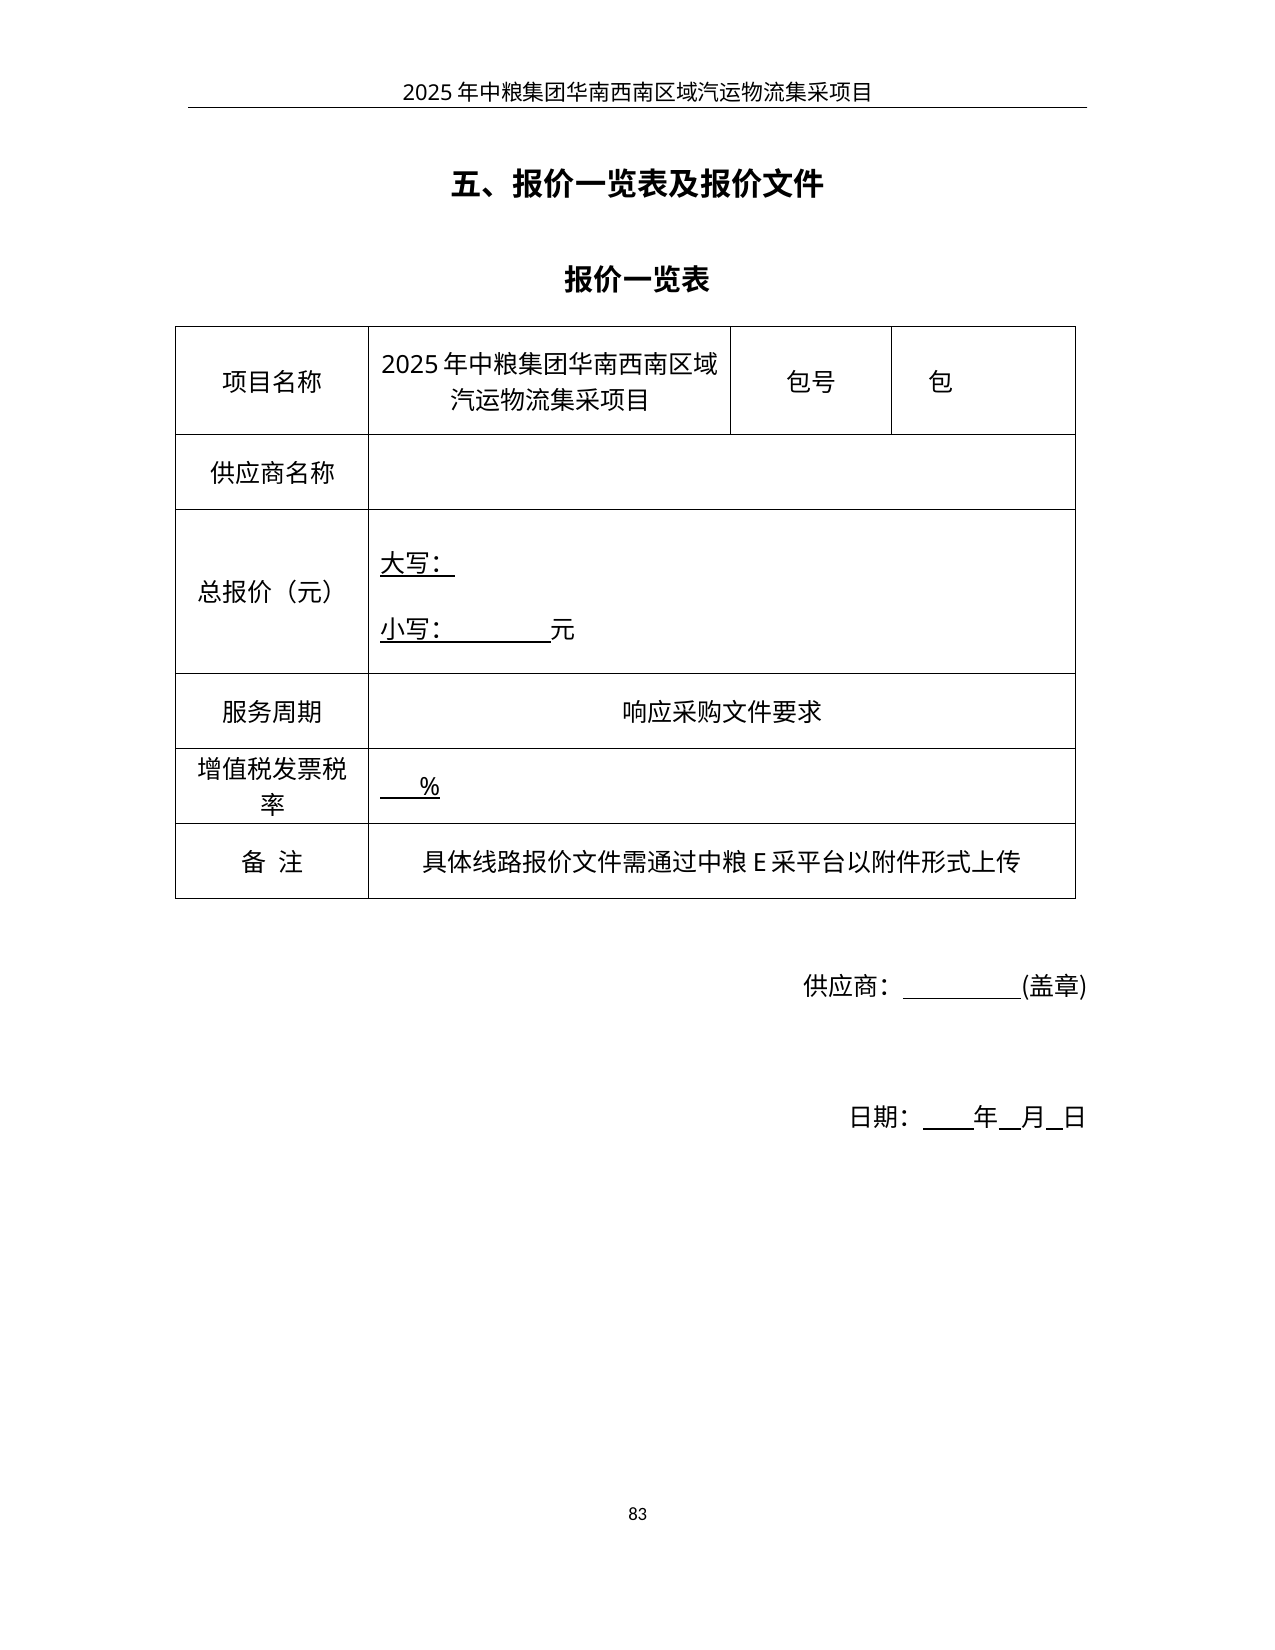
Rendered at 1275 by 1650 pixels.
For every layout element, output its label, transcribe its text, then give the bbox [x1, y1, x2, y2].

table_cell 响应采购文件要求 [369, 674, 1075, 748]
text 报价一览表 [187, 256, 1087, 299]
table_cell % [369, 749, 1075, 823]
table_cell 总报价（元） [176, 510, 368, 673]
table_cell 服务周期 [176, 674, 368, 748]
table_cell 增值税发票税率 [176, 749, 368, 823]
table_header 包 [892, 327, 1075, 433]
table_cell 供应商名称 [176, 435, 368, 508]
table_cell 备 注 [176, 824, 368, 898]
table_header 项目名称 [176, 327, 368, 433]
table_cell [369, 435, 1075, 508]
subtitle 报价一览表及报价文件 [187, 162, 1087, 204]
text 日期： 年 月 日 [187, 1097, 1087, 1133]
table_header 包号 [731, 327, 891, 433]
table_cell 具体线路报价文件需通过中粮E采平台以附件形式上传 [369, 824, 1075, 898]
table_header 2025年中粮集团华南西南区域汽运物流集采项目 [369, 327, 730, 433]
table_cell 大写： 小写： 元 [369, 510, 1075, 673]
text 供应商： (盖章) [187, 967, 1087, 1003]
